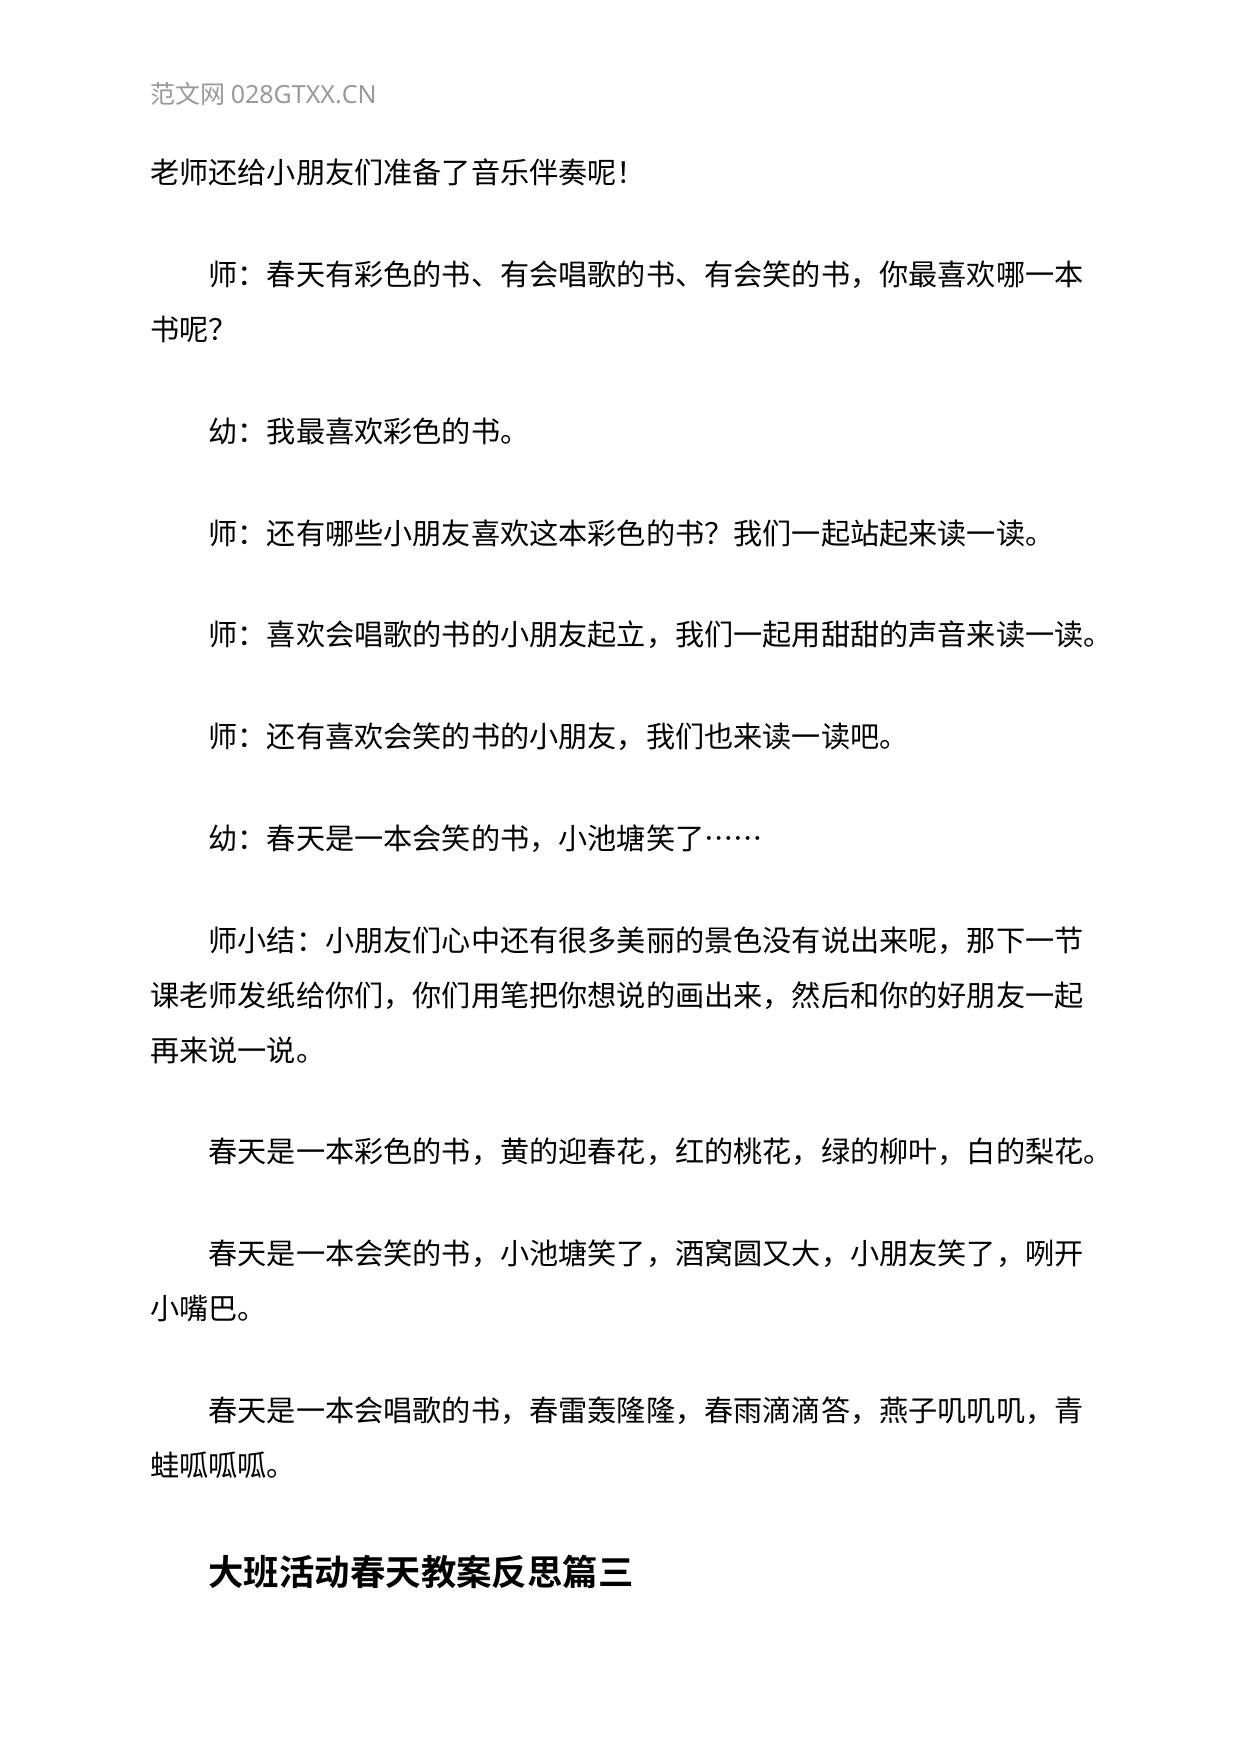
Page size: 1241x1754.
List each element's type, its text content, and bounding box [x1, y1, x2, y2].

text 幼：春天是一本会笑的书，小池塘笑了…… [150, 816, 1090, 858]
text 师：喜欢会唱歌的书的小朋友起立，我们一起用甜甜的声音来读一读。 [150, 612, 1090, 654]
text 师：还有喜欢会笑的书的小朋友，我们也来读一读吧。 [150, 714, 1090, 756]
text 春天是一本会唱歌的书，春雷轰隆隆，春雨滴滴答，燕子叽叽叽，青蛙呱呱呱。 [150, 1387, 1090, 1484]
text 师：春天有彩色的书、有会唱歌的书、有会笑的书，你最喜欢哪一本书呢？ [150, 252, 1090, 349]
text 幼：我最喜欢彩色的书。 [150, 408, 1090, 451]
text 春天是一本会笑的书，小池塘笑了，酒窝圆又大，小朋友笑了，咧开小嘴巴。 [150, 1231, 1090, 1328]
text 师：还有哪些小朋友喜欢这本彩色的书？我们一起站起来读一读。 [150, 510, 1090, 552]
text 春天是一本彩色的书，黄的迎春花，红的桃花，绿的柳叶，白的梨花。 [150, 1129, 1090, 1171]
text 大班活动春天教案反思篇三 [150, 1544, 1090, 1595]
text 师小结：小朋友们心中还有很多美丽的景色没有说出来呢，那下一节课老师发纸给你们，你们用笔把你想说的画出来，然后和你的好朋友一起再来说一说。 [150, 917, 1090, 1069]
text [150, 150, 1090, 192]
